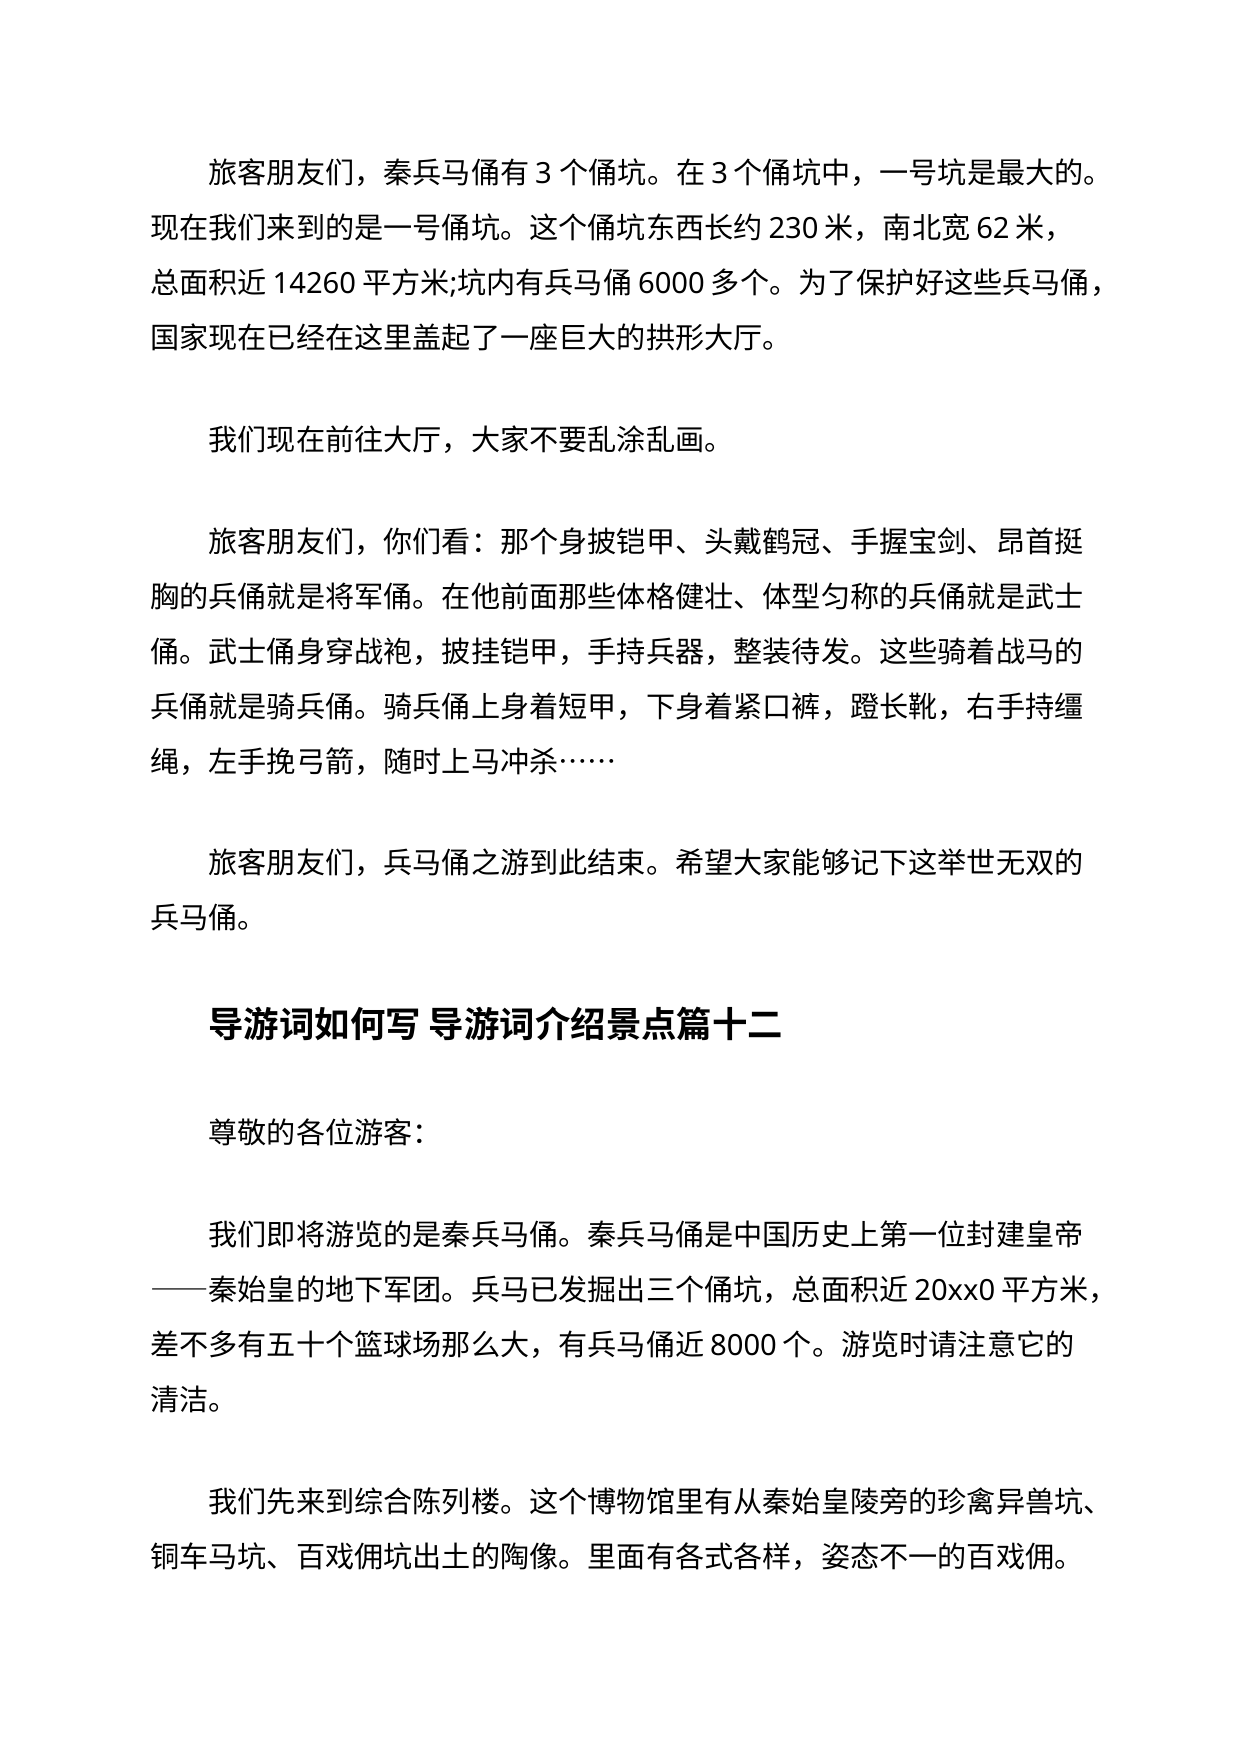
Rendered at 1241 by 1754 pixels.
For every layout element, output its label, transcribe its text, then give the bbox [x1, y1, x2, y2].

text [150, 1478, 1090, 1576]
text 旅客朋友们，秦兵马俑有3 个俑坑。在3个俑坑中，一号坑是最大的。现在我们来到的是一号俑坑。这个俑坑东西长约230米，南北宽62米，总面积近14260平方米;坑内有兵马俑6000多个。为了保护好这些兵马俑，国家现在已经在这里盖起了一座巨大的拱形大厅。 [150, 150, 1090, 357]
text 我们现在前往大厅，大家不要乱涂乱画。 [150, 417, 1090, 459]
text 尊敬的各位游客： [150, 1110, 1090, 1152]
text 旅客朋友们，兵马俑之游到此结束。希望大家能够记下这举世无双的兵马俑。 [150, 840, 1090, 937]
text 旅客朋友们，你们看：那个身披铠甲、头戴鹤冠、手握宝剑、昂首挺胸的兵俑就是将军俑。在他前面那些体格健壮、体型匀称的兵俑就是武士俑。武士俑身穿战袍，披挂铠甲，手持兵器，整装待发。这些骑着战马的兵俑就是骑兵俑。骑兵俑上身着短甲，下身着紧口裤，蹬长靴，右手持缰绳，左手挽弓箭，随时上马冲杀…… [150, 518, 1090, 780]
text 导游词如何写 导游词介绍景点篇十二 [150, 997, 1090, 1048]
text 我们即将游览的是秦兵马俑。秦兵马俑是中国历史上第一位封建皇帝——秦始皇的地下军团。兵马已发掘出三个俑坑，总面积近20xx0平方米，差不多有五十个篮球场那么大，有兵马俑近8000个。游览时请注意它的清洁。 [150, 1212, 1090, 1419]
